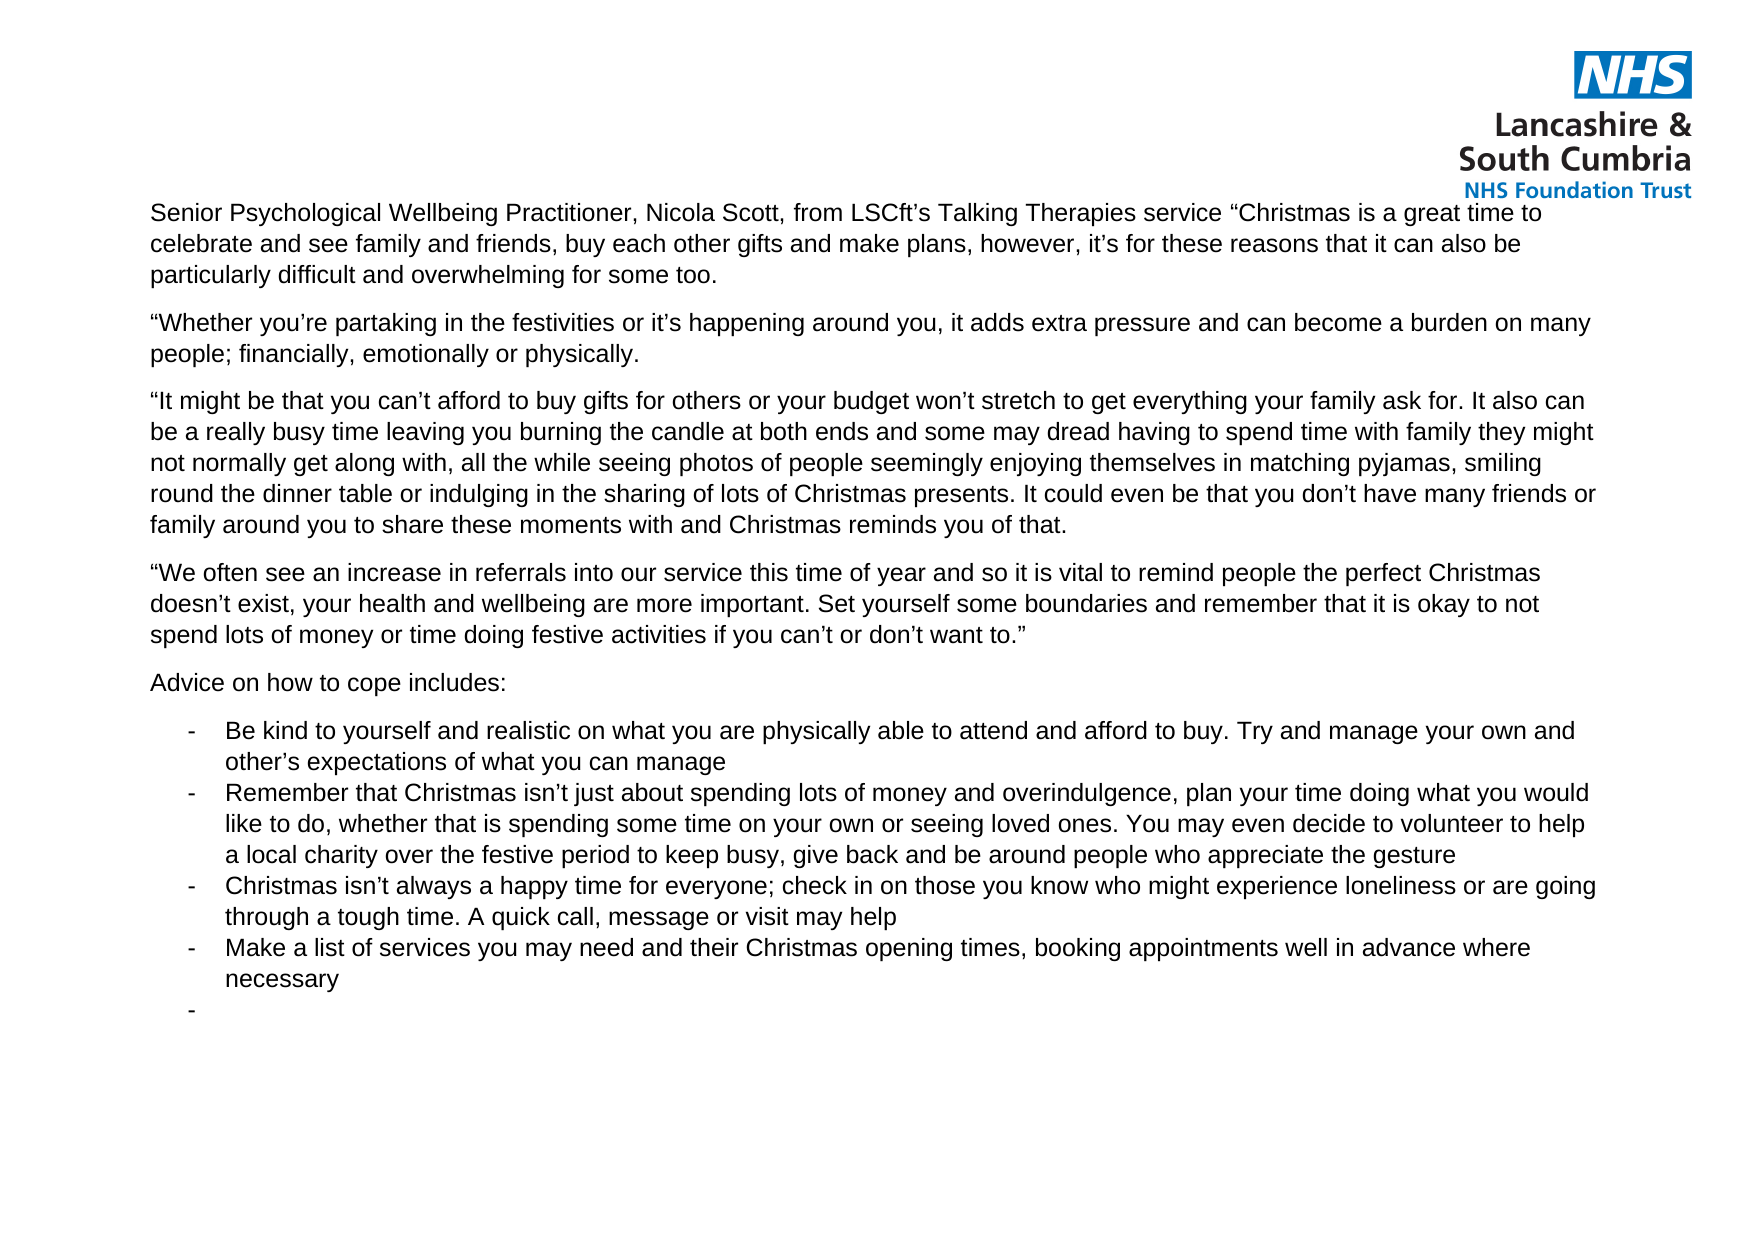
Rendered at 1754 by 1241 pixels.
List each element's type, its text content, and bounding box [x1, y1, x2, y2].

picture [507, 0, 1753, 256]
list Christmas isn’t always a happy time for everyone; check in on those you know who might experience loneliness or are going through a tough time. A quick call, message or visit may help [187, 871, 1604, 931]
text “Whether you’re partaking in the festivities or it’s happening around you, it adds extra pressure and can become a burden on many people; financially, emotionally or physically. [150, 307, 1604, 367]
list Make a list of services you may need and their Christmas opening times, booking appointments well in advance where necessary [187, 933, 1604, 993]
list Be kind to yourself and realistic on what you are physically able to attend and afford to buy. Try and manage your own and other’s expectations of what you can manage [187, 716, 1604, 775]
list Remember that Christmas isn’t just about spending lots of money and overindulgence, plan your time doing what you would like to do, whether that is spending some time on your own or seeing loved ones. You may even decide to volunteer to help a local charity over the festive period to keep busy, give back and be around people who appreciate the gesture [187, 778, 1604, 868]
text “We often see an increase in referrals into our service this time of year and so it is vital to remind people the perfect Christmas doesn’t exist, your health and wellbeing are more important. Set yourself some boundaries and remember that it is okay to not spend lots of money or time doing festive activities if you can’t or don’t want to.” [150, 558, 1604, 649]
text “It might be that you can’t afford to buy gifts for others or your budget won’t stretch to get everything your family ask for. It also can be a really busy time leaving you burning the candle at both ends and some may dread having to spend time with family they might not normally get along with, all the while seeing photos of people seemingly enjoying themselves in matching pyjamas, smiling round the dinner table or indulging in the sharing of lots of Christmas presents. It could even be that you don’t have many friends or family around you to share these moments with and Christmas reminds you of that. [150, 386, 1604, 539]
text Senior Psychological Wellbeing Practitioner, Nicola Scott, from LSCft’s Talking Therapies service “Christmas is a great time to celebrate and see family and friends, buy each other gifts and make plans, however, it’s for these reasons that it can also be particularly difficult and overwhelming for some too. [150, 198, 1604, 288]
text Advice on how to cope includes: [150, 668, 1604, 697]
